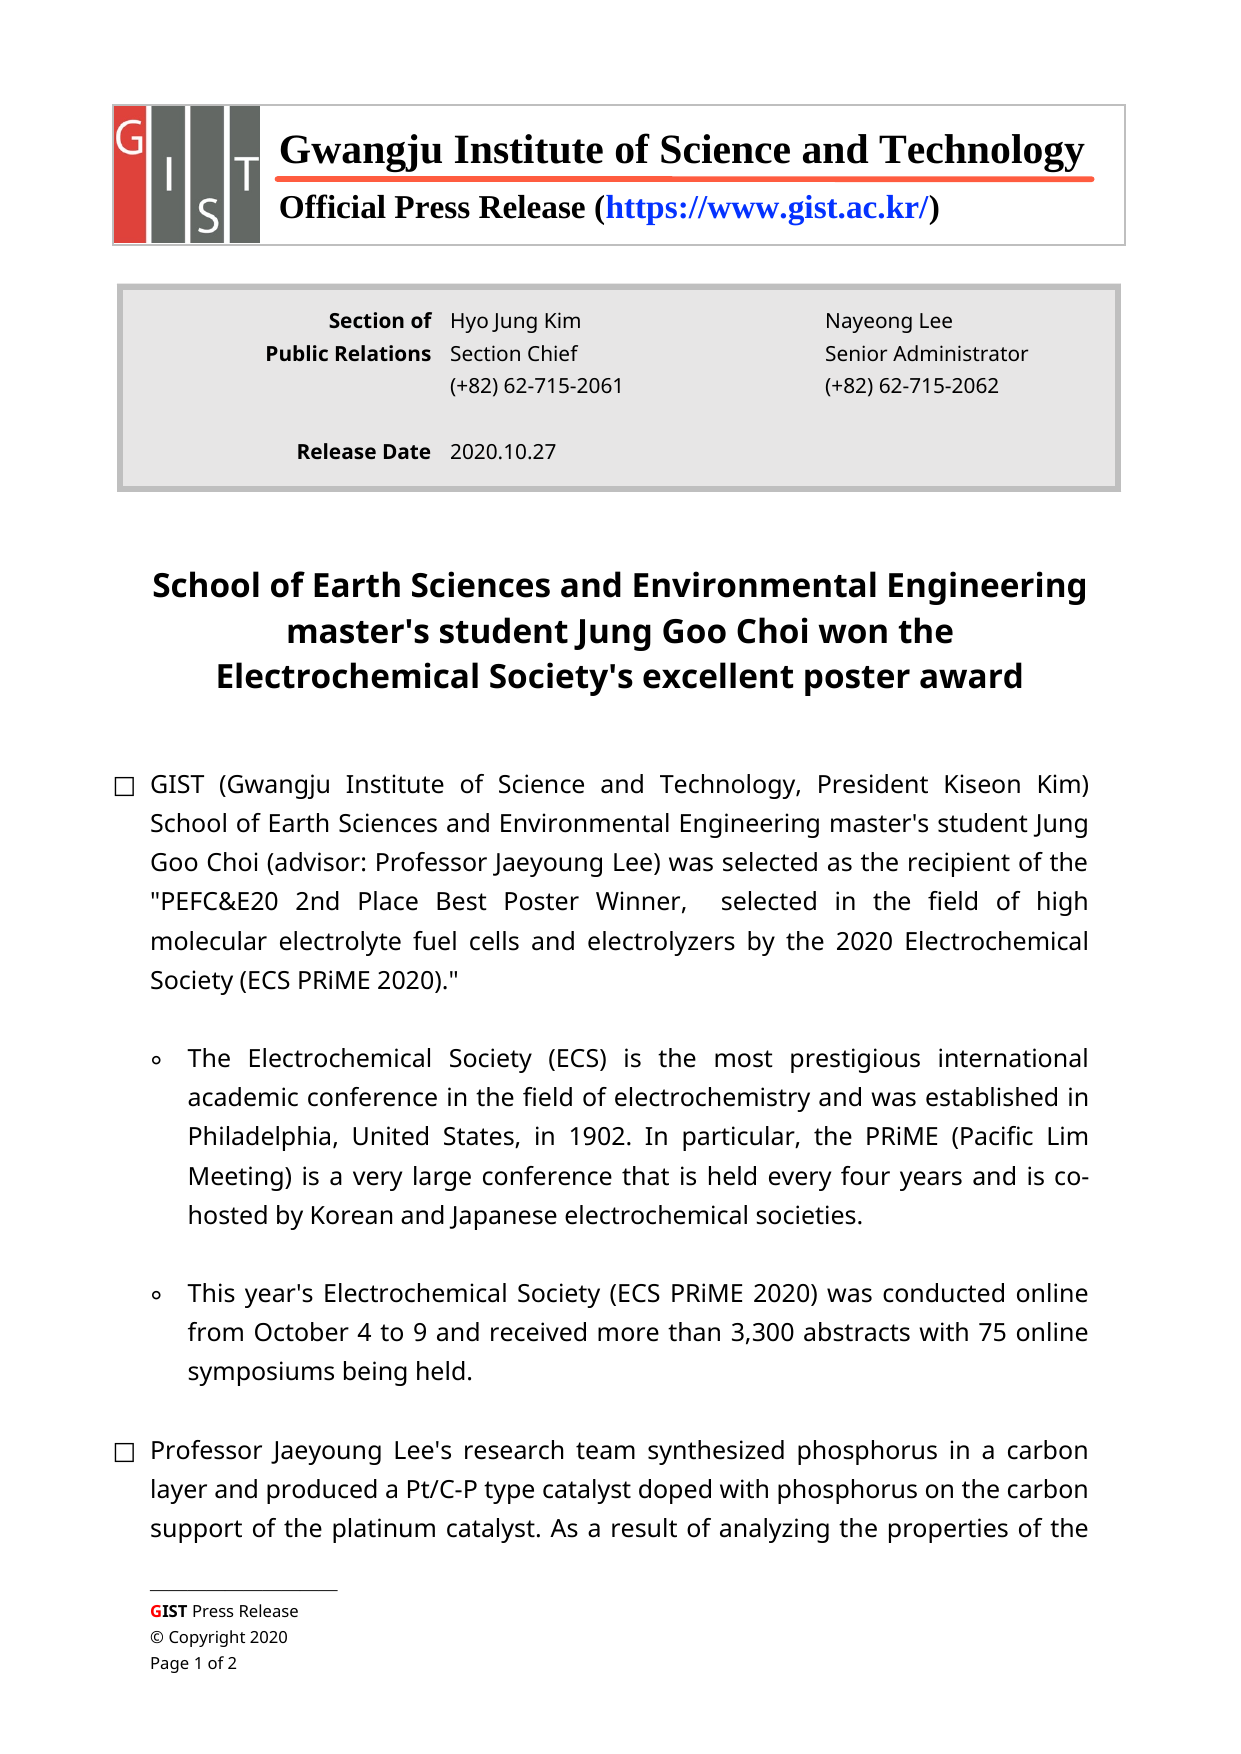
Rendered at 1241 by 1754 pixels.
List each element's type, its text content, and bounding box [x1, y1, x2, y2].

text Section of Hyo Jung Kim Nayeong Lee [123, 298, 1115, 330]
text School of Earth Sciences and Environmental Engineering master's student Jung Goo Choi won the Electrochemical Society's excellent poster award [150, 562, 1090, 698]
text Official Press Release (https://www.gist.ac.kr/) [260, 188, 1090, 226]
text Gwangju Institute of Science and Technology [260, 124, 1090, 172]
picture [114, 106, 260, 243]
text ∘ The Electrochemical Society (ECS) is the most prestigious international academic conference in the field of electrochemistry and was established in Philadelphia, United States, in 1902. In particular, the PRiME (Pacific Lim Meeting) is a very large conference that is held every four years and is co-hosted by Korean and Japanese electrochemical societies. [150, 1041, 1090, 1231]
text Public Relations Section Chief Senior Administrator [123, 330, 1115, 363]
text (+82) 62-715-2061 (+82) 62-715-2062 [123, 363, 1115, 396]
text □ GIST (Gwangju Institute of Science and Technology, President Kiseon Kim) School of Earth Sciences and Environmental Engineering master's student Jung Goo Choi (advisor: Professor Jaeyoung Lee) was selected as the recipient of the "PEFC&E20 2nd Place Best Poster Winner, selected in the field of high molecular electrolyte fuel cells and electrolyzers by the 2020 Electrochemical Society (ECS PRiME 2020)." [112, 766, 1090, 996]
text ∘ This year's Electrochemical Society (ECS PRiME 2020) was conducted online from October 4 to 9 and received more than 3,300 abstracts with 75 online symposiums being held. [150, 1276, 1090, 1388]
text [112, 1432, 1090, 1545]
text Release Date 2020.10.27 [123, 428, 1115, 461]
